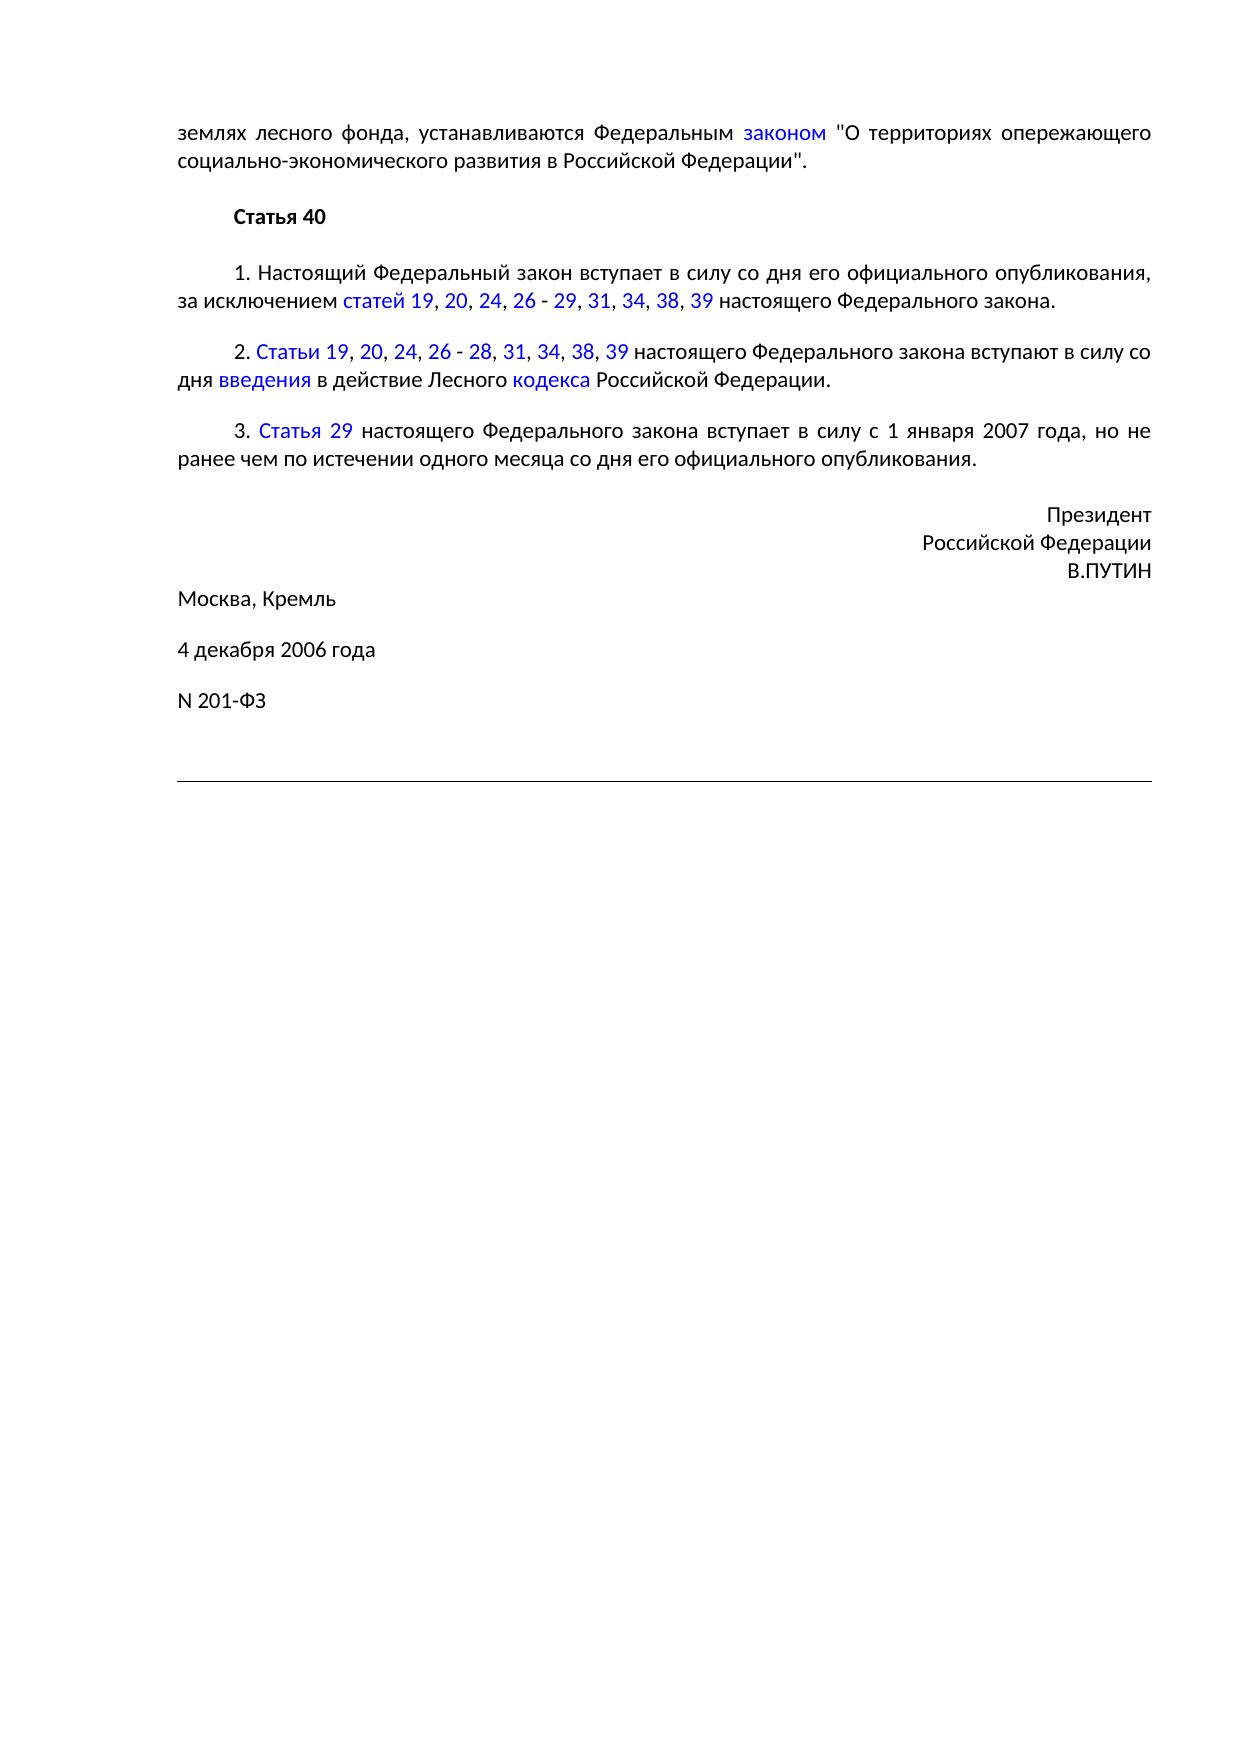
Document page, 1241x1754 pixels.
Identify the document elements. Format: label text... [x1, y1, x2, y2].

text 4 декабря 2006 года [177, 635, 1152, 663]
title Статья 40 [177, 202, 1152, 230]
text 2. Статьи 19, 20, 24, 26 - 28, 31, 34, 38, 39 настоящего Федерального закона вступают в силу со дня введения в действие Лесного кодекса Российской Федерации. [177, 337, 1152, 393]
text 1. Настоящий Федеральный закон вступает в силу со дня его официального опубликования, за исключением статей 19, 20, 24, 26 - 29, 31, 34, 38, 39 настоящего Федерального закона. [177, 258, 1152, 314]
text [177, 118, 1152, 174]
text Москва, Кремль [177, 584, 1152, 612]
text В.ПУТИН [177, 556, 1152, 584]
text 3. Статья 29 настоящего Федерального закона вступает в силу с 1 января 2007 года, но не ранее чем по истечении одного месяца со дня его официального опубликования. [177, 416, 1152, 472]
text Президент [177, 500, 1152, 528]
text Российской Федерации [177, 528, 1152, 556]
text N 201-ФЗ [177, 686, 1152, 714]
